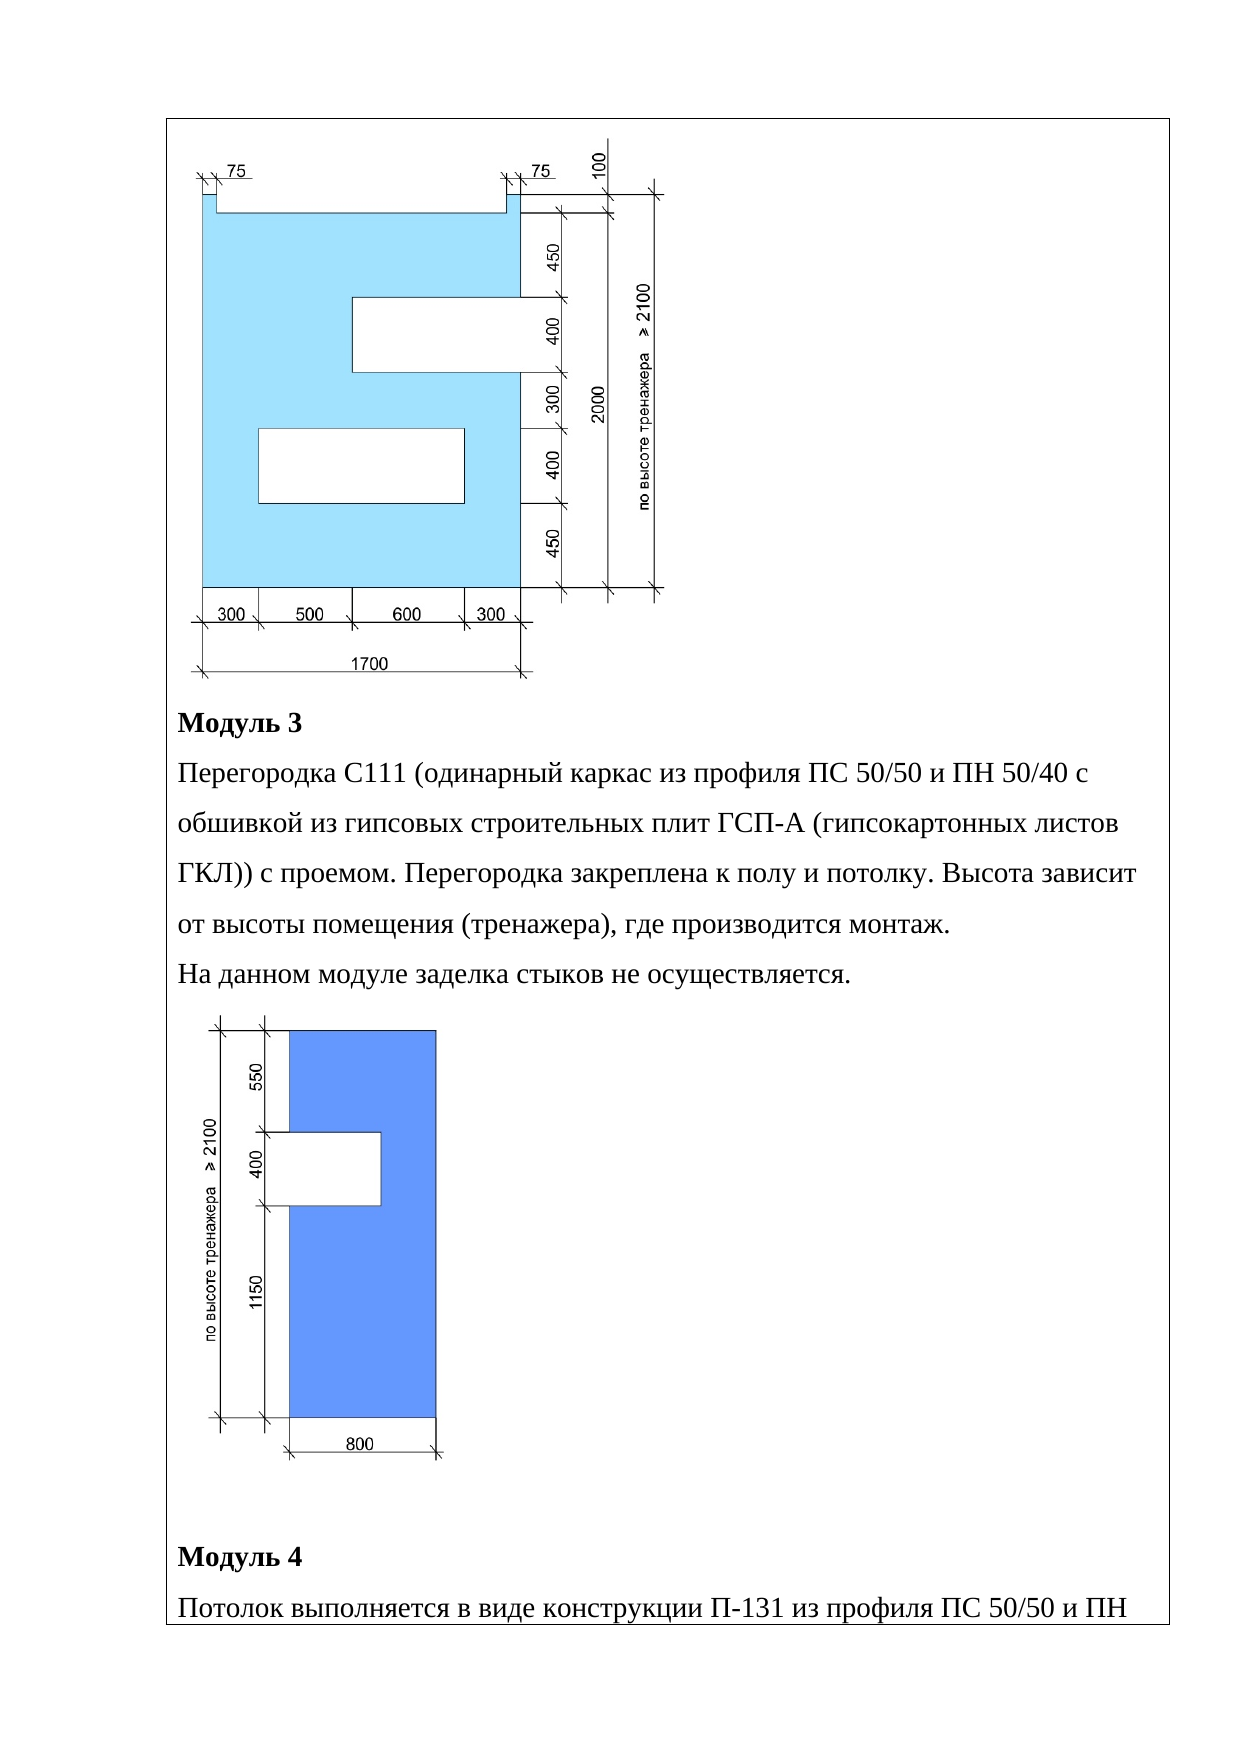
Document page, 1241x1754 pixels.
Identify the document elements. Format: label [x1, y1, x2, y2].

picture [177, 1006, 461, 1476]
picture [177, 119, 676, 691]
table_header [167, 119, 1169, 1623]
